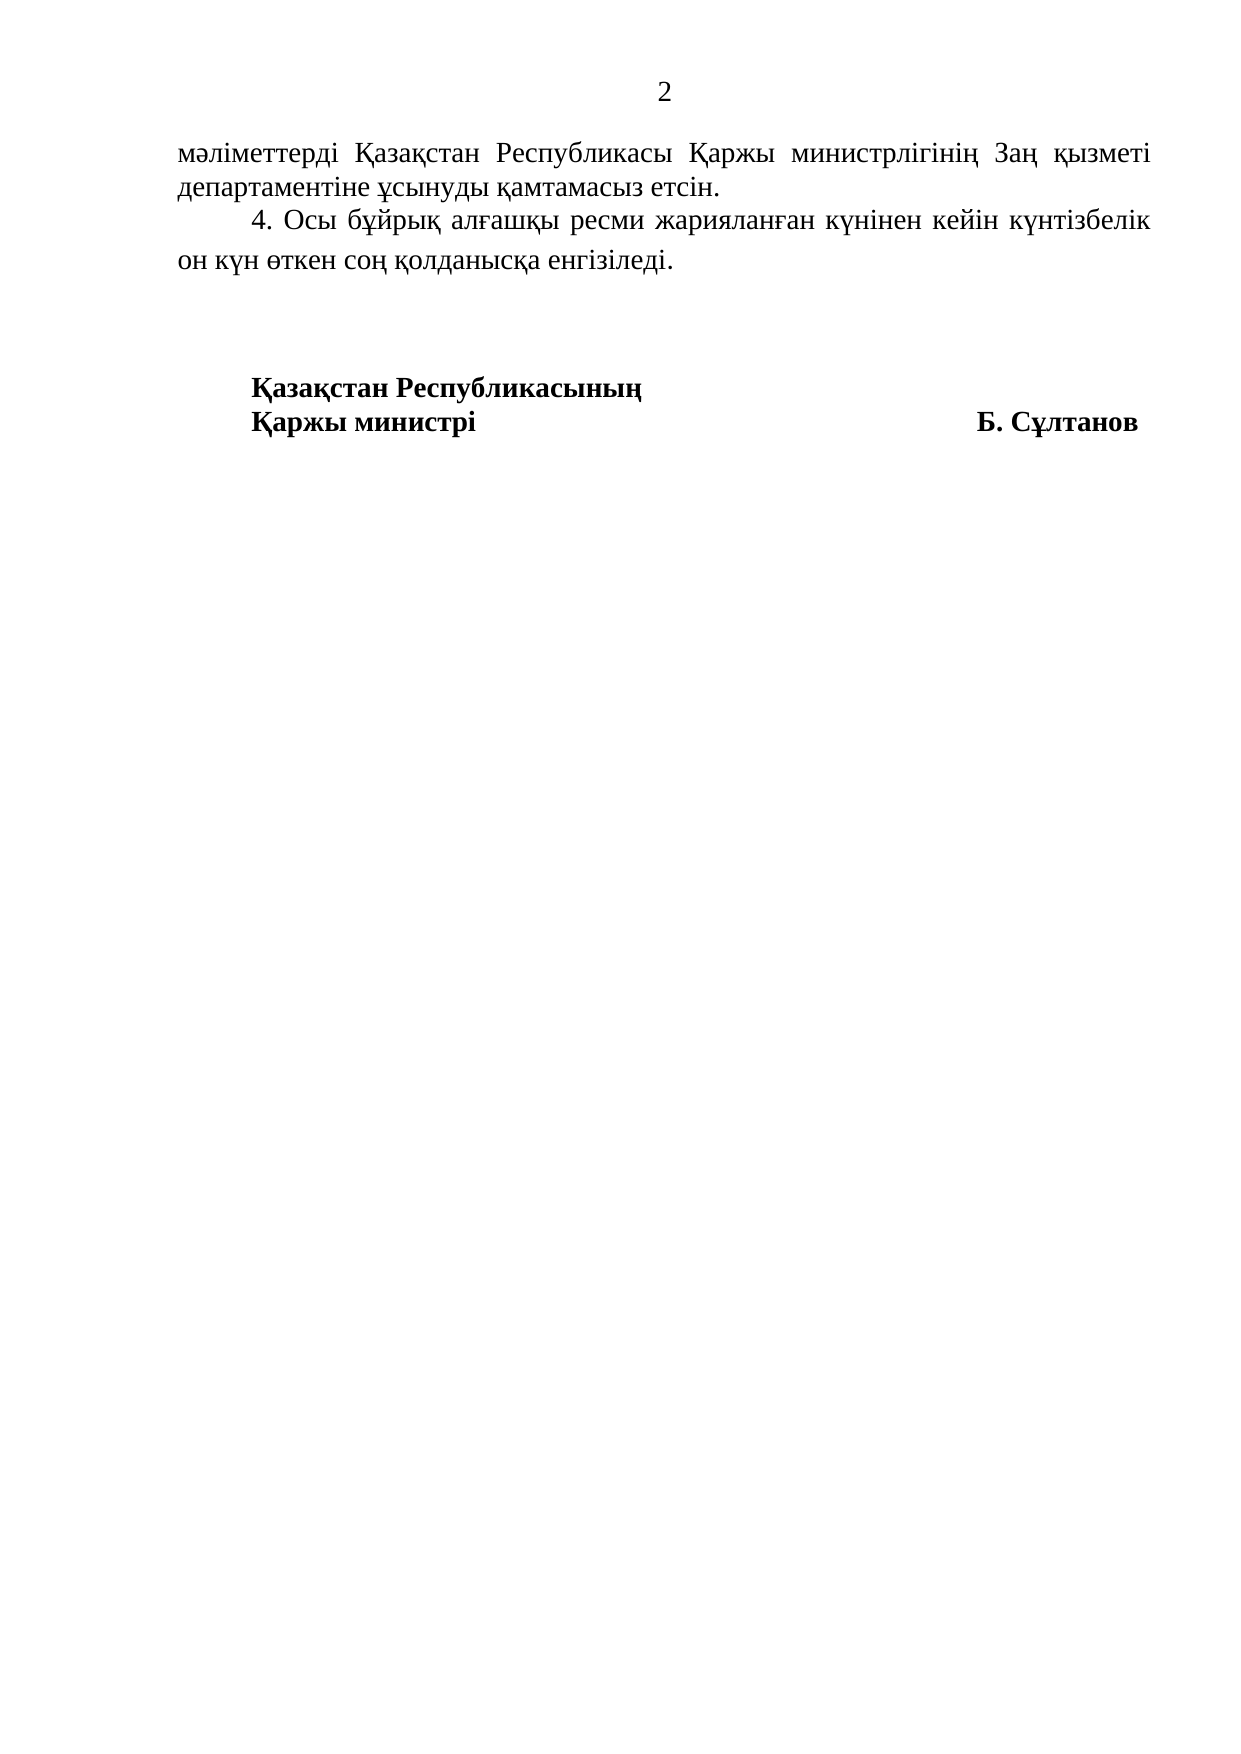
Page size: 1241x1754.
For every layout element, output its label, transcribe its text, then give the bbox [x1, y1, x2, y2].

text Қазақстан Республикасының [177, 370, 1152, 404]
text Қаржы министрі Б. Сұлтанов [177, 404, 1152, 437]
text 4. Осы бұйрық алғашқы ресми жарияланған күнінен кейін күнтізбелік он күн өткен соң қолданысқа енгізіледі. [177, 202, 1152, 277]
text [177, 135, 1152, 202]
